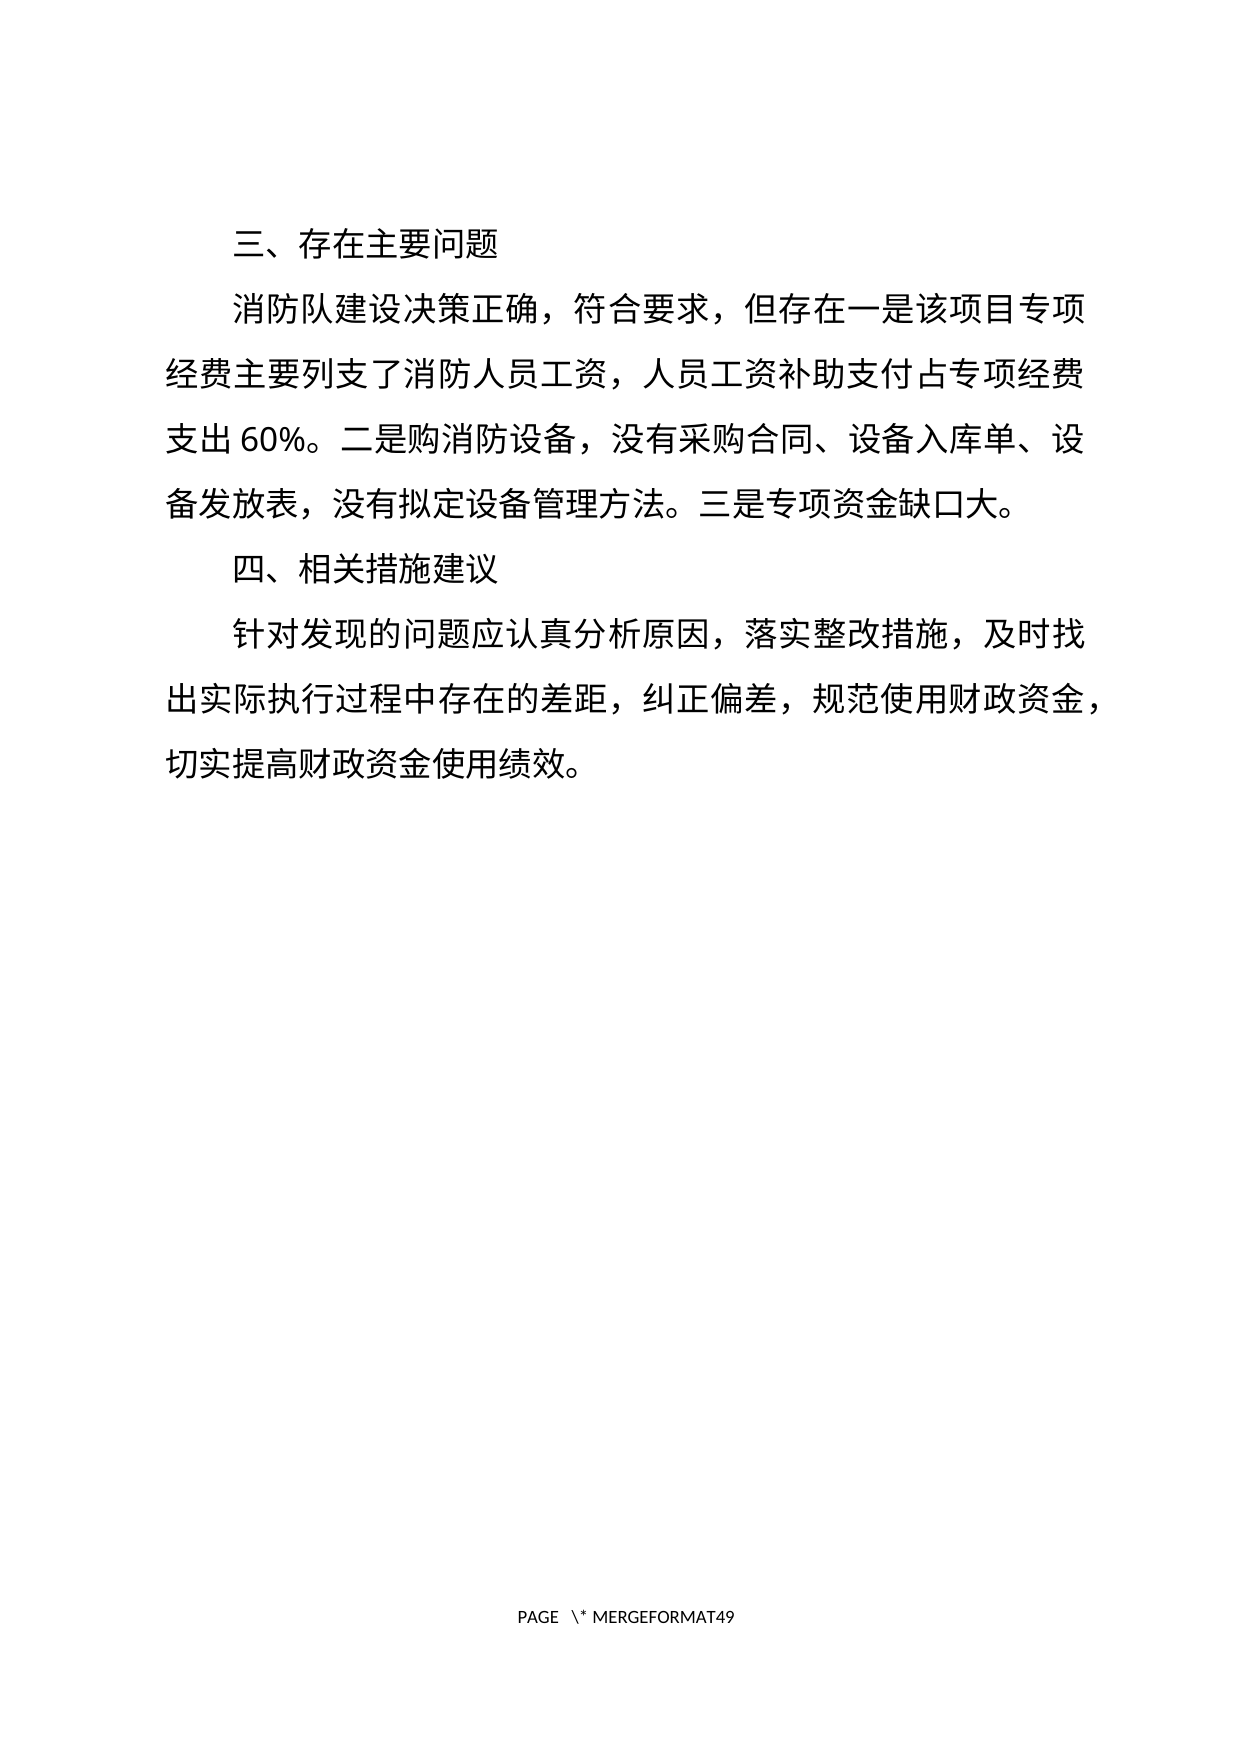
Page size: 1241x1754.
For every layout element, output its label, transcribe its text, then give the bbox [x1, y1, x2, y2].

text 四、相关措施建议 [165, 534, 1087, 599]
text 针对发现的问题应认真分析原因，落实整改措施，及时找出实际执行过程中存在的差距，纠正偏差，规范使用财政资金，切实提高财政资金使用绩效。 [165, 599, 1087, 794]
text 三、存在主要问题 [165, 209, 1087, 274]
text 消防队建设决策正确，符合要求，但存在一是该项目专项经费主要列支了消防人员工资，人员工资补助支付占专项经费支出60%。二是购消防设备，没有采购合同、设备入库单、设备发放表，没有拟定设备管理方法。三是专项资金缺口大。 [165, 274, 1087, 534]
